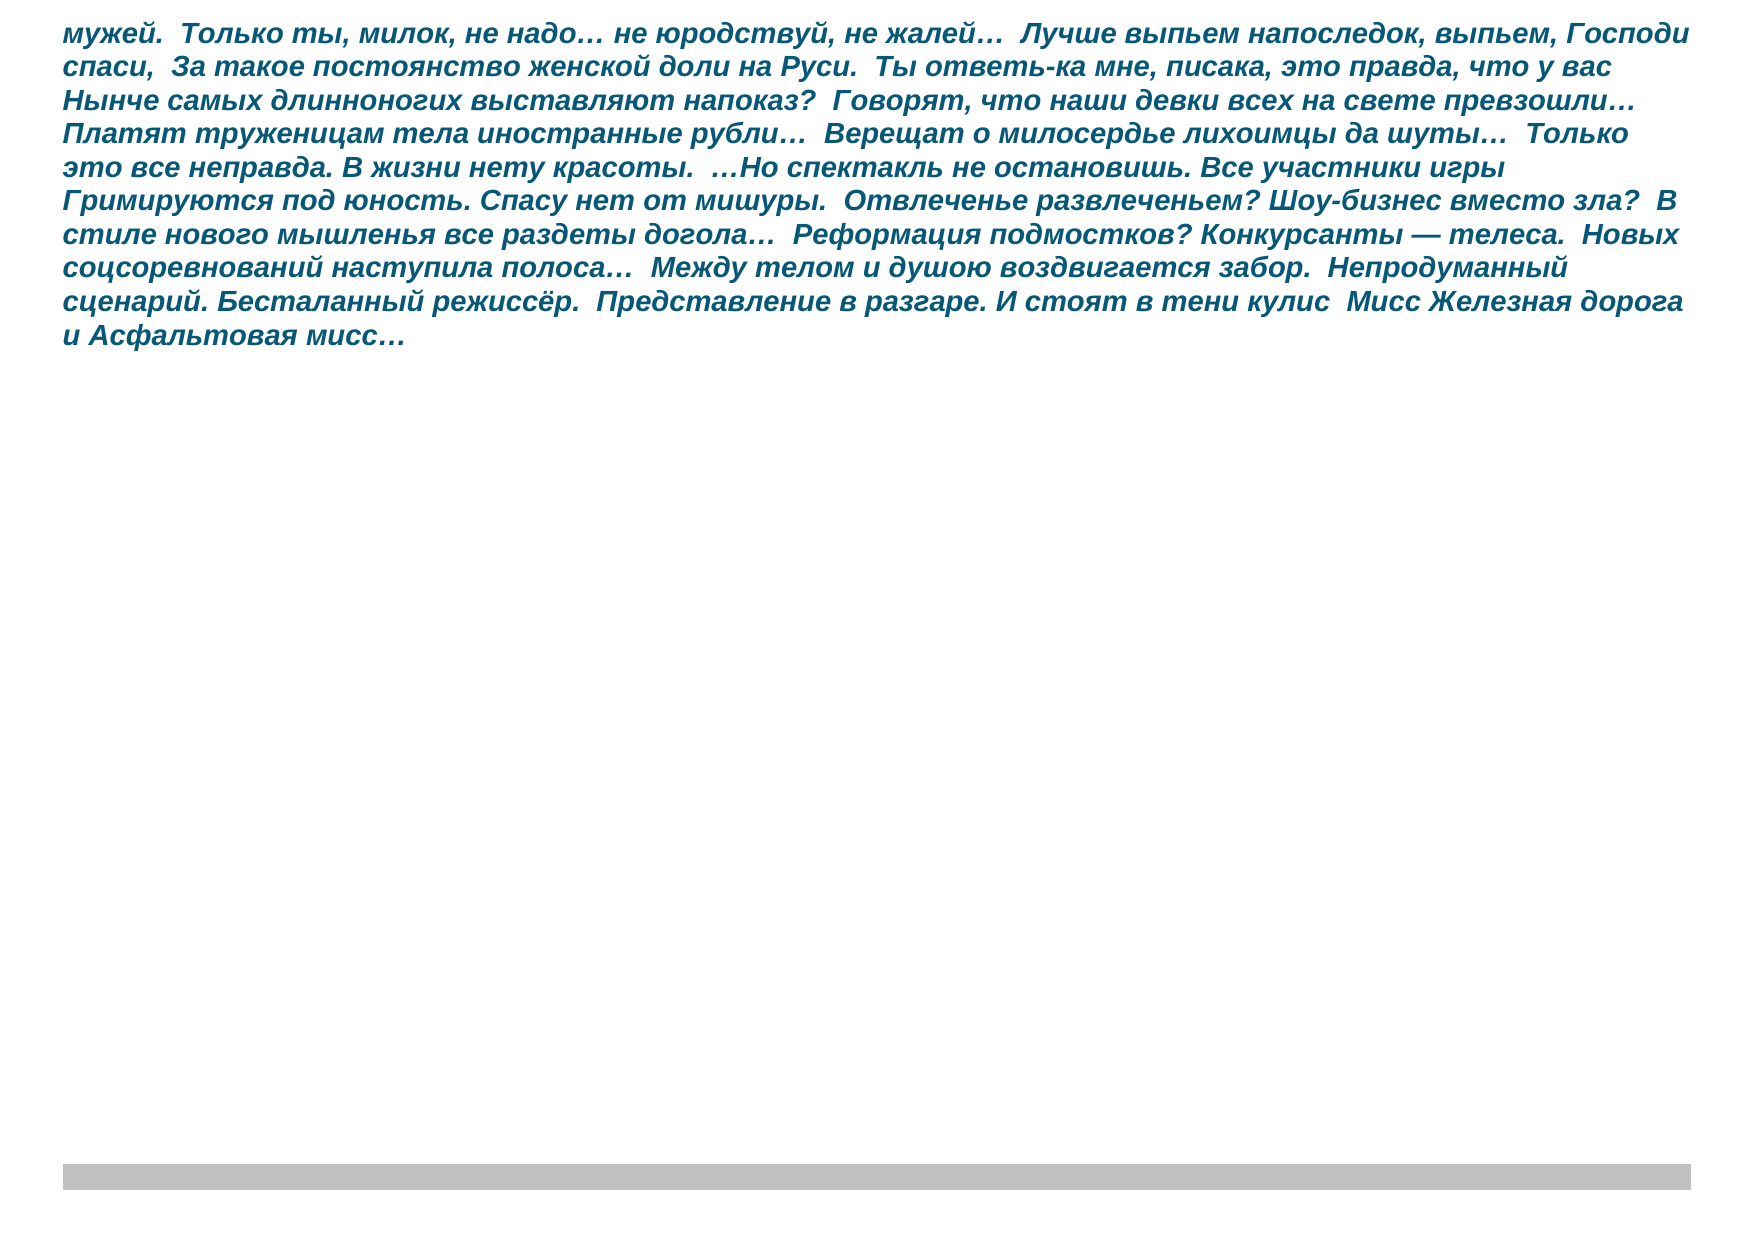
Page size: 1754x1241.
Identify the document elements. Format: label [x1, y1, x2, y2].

text [62, 16, 1691, 351]
